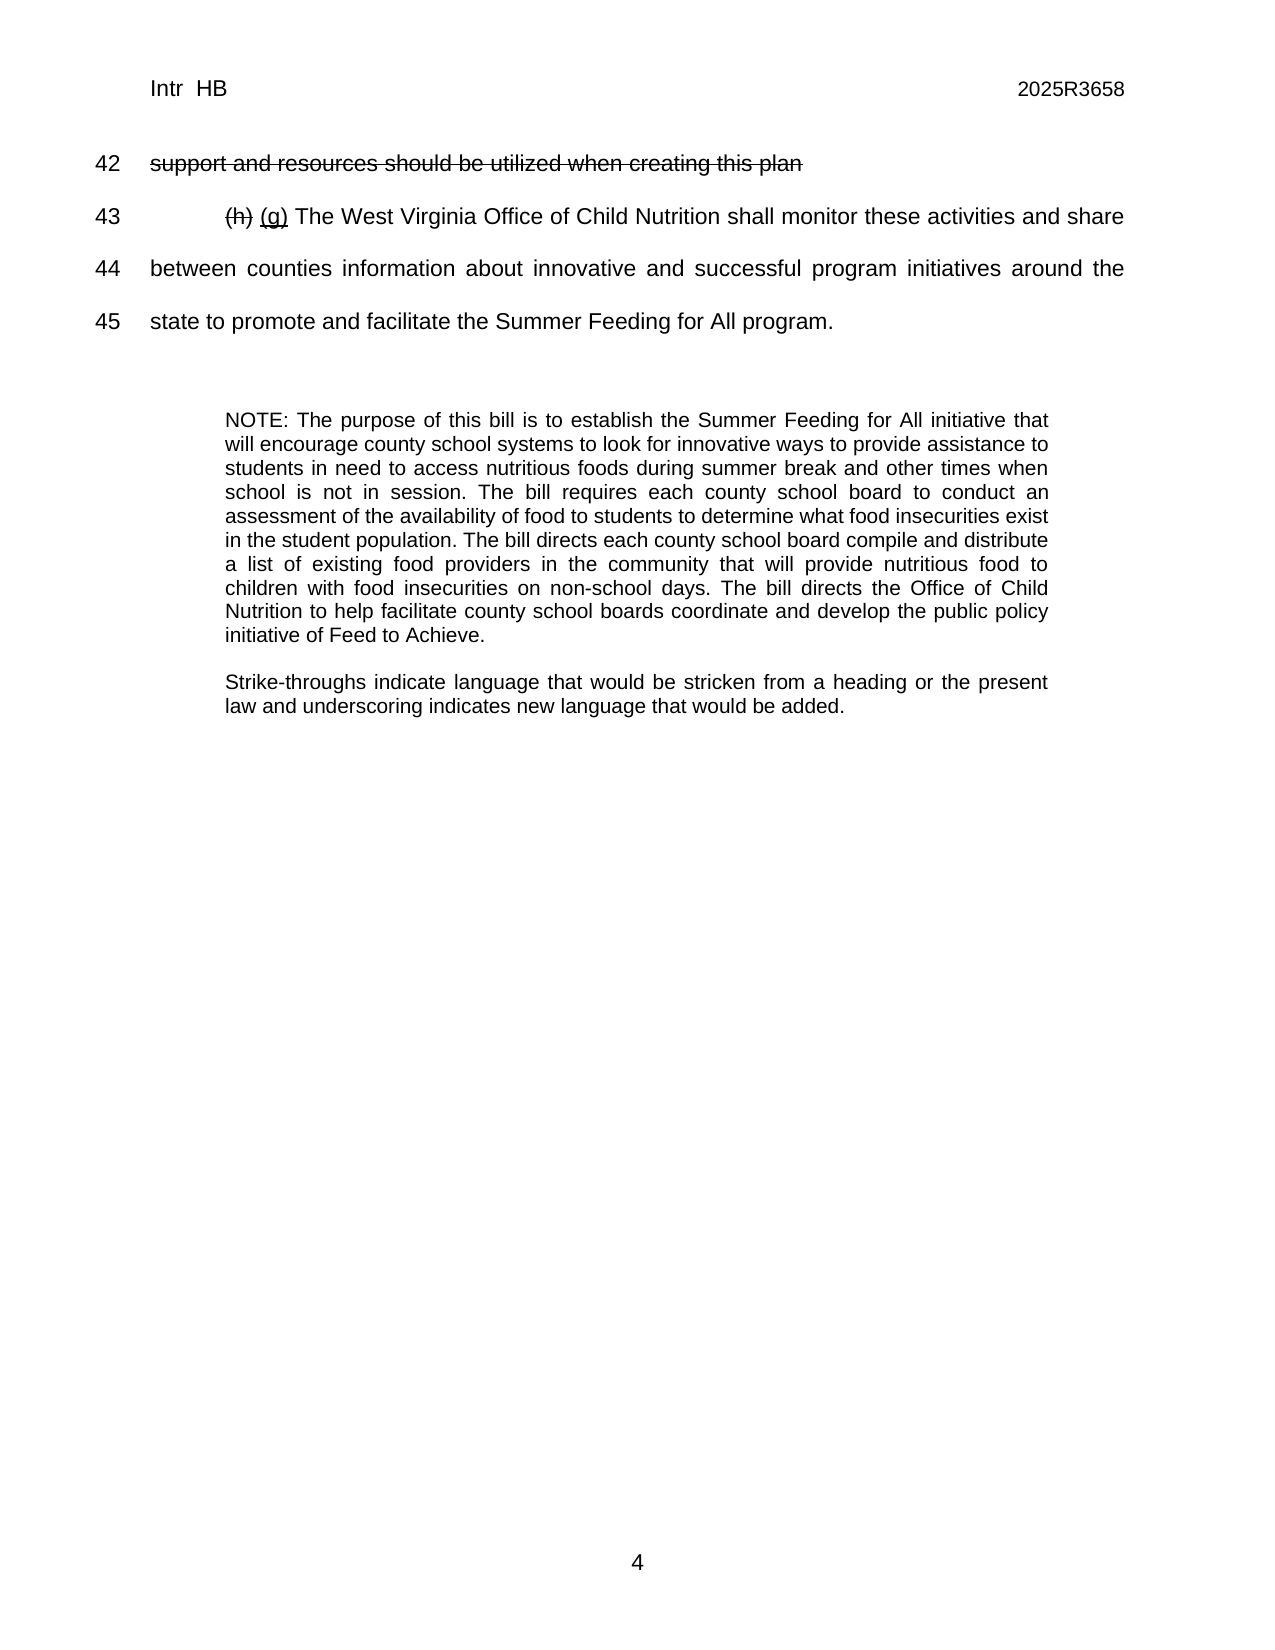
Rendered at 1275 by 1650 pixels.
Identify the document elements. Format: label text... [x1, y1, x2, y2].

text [150, 150, 1125, 176]
text (h) (g) The West Virginia Office of Child Nutrition shall monitor these activities and share between counties information about innovative and successful program initiatives around the state to promote and facilitate the Summer Feeding for All program. [150, 203, 1125, 334]
text Strike-throughs indicate language that would be stricken from a heading or the present law and underscoring indicates new language that would be added. [225, 670, 1050, 718]
text NOTE: The purpose of this bill is to establish the Summer Feeding for All initiative that will encourage county school systems to look for innovative ways to provide assistance to students in need to access nutritious foods during summer break and other times when school is not in session. The bill requires each county school board to conduct an assessment of the availability of food to students to determine what food insecurities exist in the student population. The bill directs each county school board compile and distribute a list of existing food providers in the community that will provide nutritious food to children with food insecurities on non-school days. The bill directs the Office of Child Nutrition to help facilitate county school boards coordinate and develop the public policy initiative of Feed to Achieve. [225, 408, 1050, 647]
